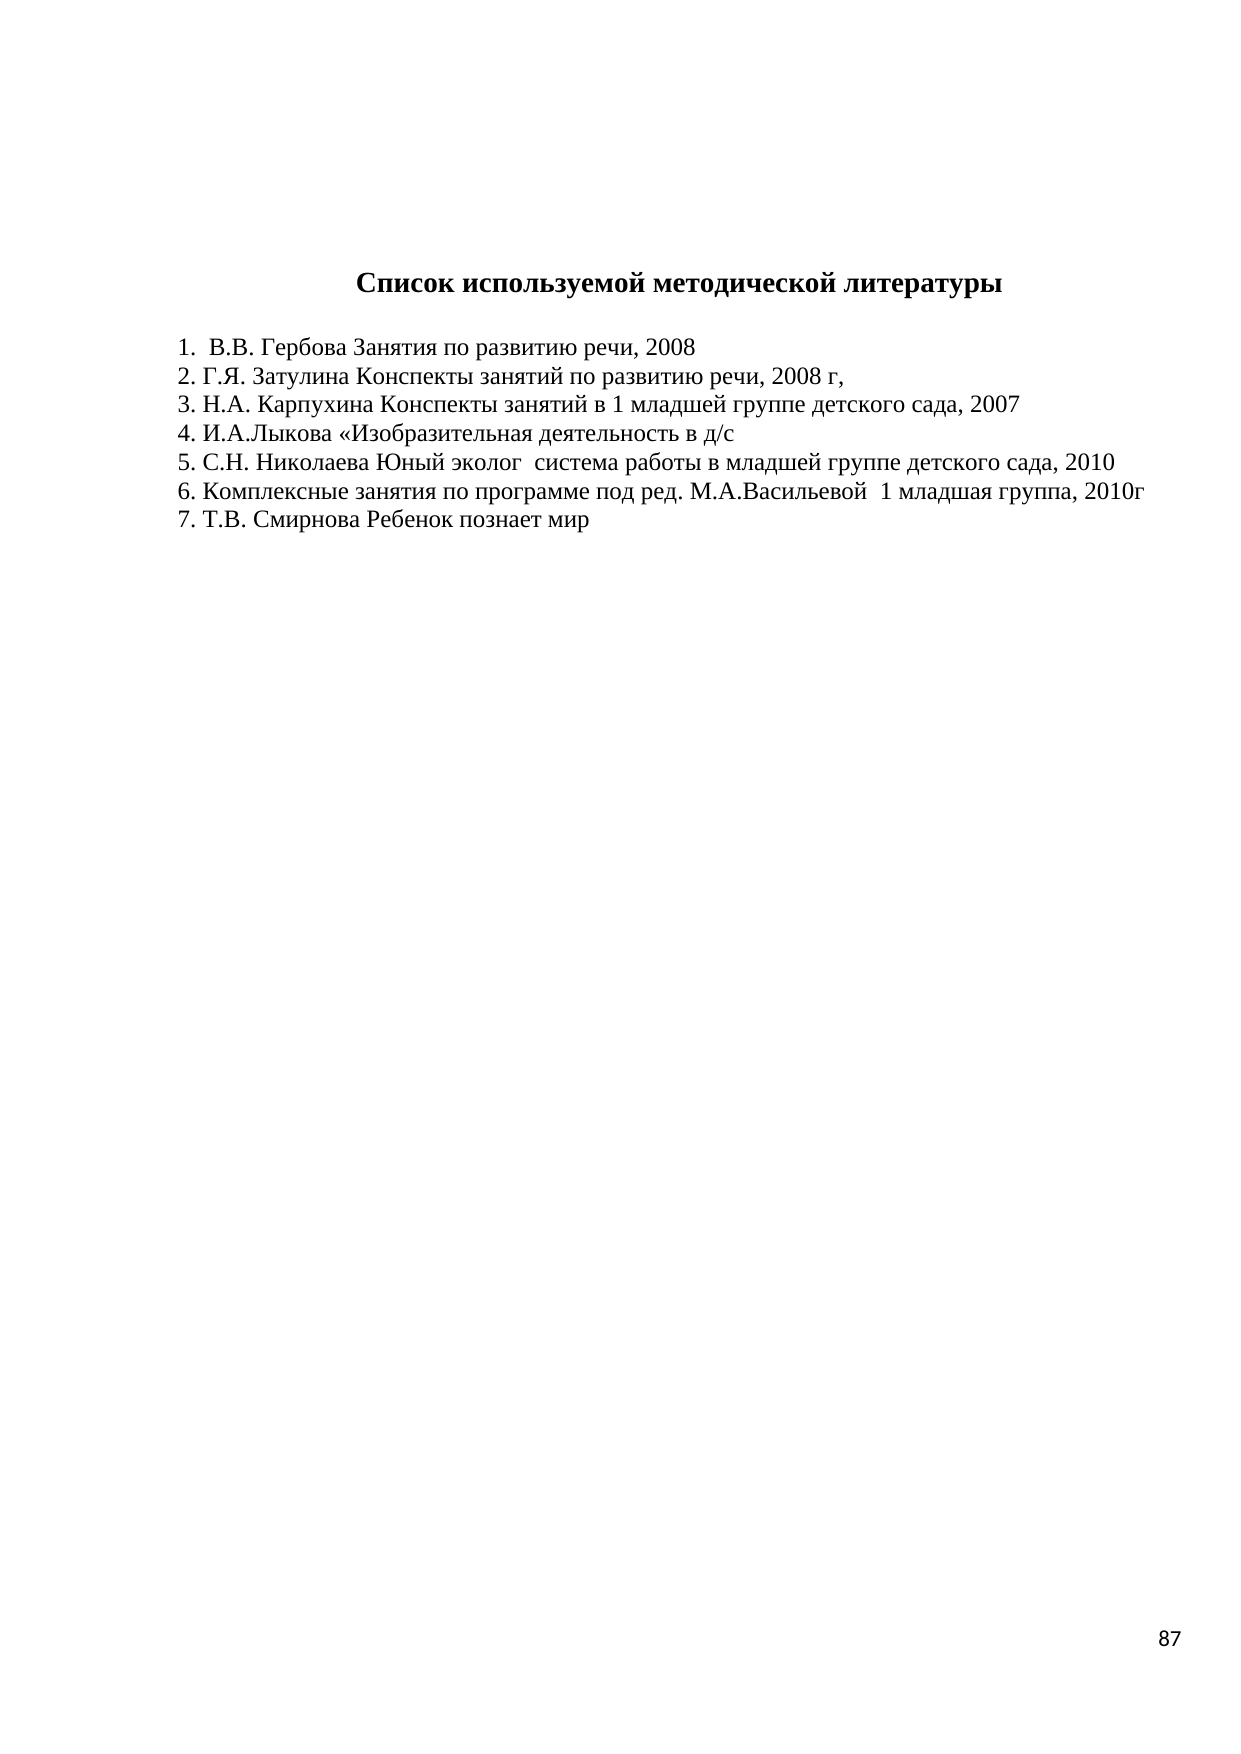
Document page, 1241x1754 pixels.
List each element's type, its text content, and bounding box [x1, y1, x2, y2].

text Список используемой методической литературы [177, 265, 1181, 298]
text 4. И.А.Лыкова «Изобразительная деятельность в д/с [177, 418, 1181, 447]
text 7. Т.В. Смирнова Ребенок познает мир [177, 504, 1181, 533]
text 1. В.В. Гербова Занятия по развитию речи, 2008 [177, 332, 1181, 361]
text 3. Н.А. Карпухина Конспекты занятий в 1 младшей группе детского сада, 2007 [177, 389, 1181, 418]
text 5. С.Н. Николаева Юный эколог система работы в младшей группе детского сада, 2010 [177, 447, 1181, 476]
text 2. Г.Я. Затулина Конспекты занятий по развитию речи, 2008 г, [177, 361, 1181, 389]
text 6. Комплексные занятия по программе под ред. М.А.Васильевой 1 младшая группа, 2010г [177, 476, 1181, 504]
